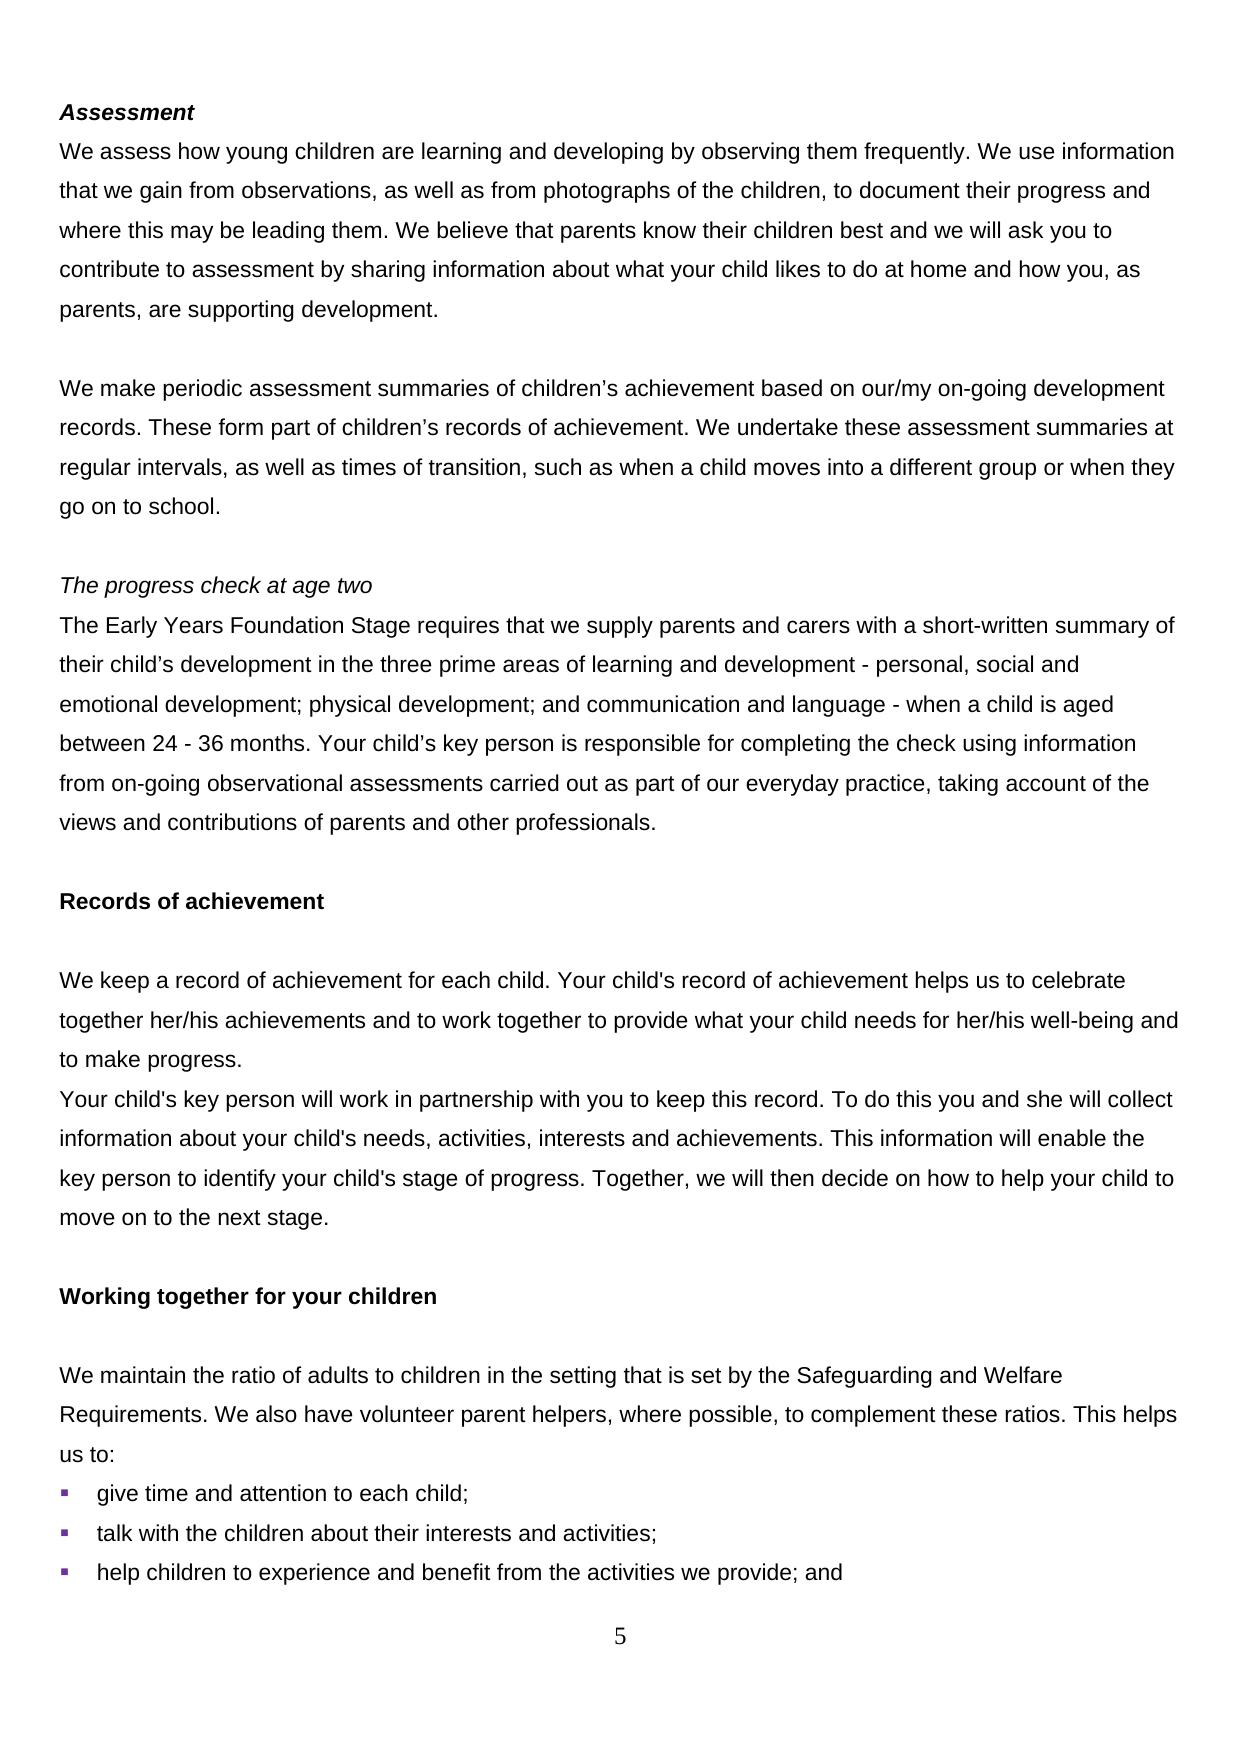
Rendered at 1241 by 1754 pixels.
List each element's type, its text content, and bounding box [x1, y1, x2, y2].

text Working together for your children [59, 1283, 1181, 1309]
text Records of achievement [59, 888, 1181, 914]
text The progress check at age two [59, 572, 1181, 599]
list talk with the children about their interests and activities; [59, 1520, 1181, 1546]
text Assessment [59, 98, 1181, 125]
text We assess how young children are learning and developing by observing them frequently. We use information that we gain from observations, as well as from photographs of the children, to document their progress and where this may be leading them. We believe that parents know their children best and we will ask you to contribute to assessment by sharing information about what your child likes to do at home and how you, as parents, are supporting development. [59, 138, 1181, 322]
list help children to experience and benefit from the activities we provide; and [59, 1559, 1181, 1586]
text We make periodic assessment summaries of children’s achievement based on our/my on-going development records. These form part of children’s records of achievement. We undertake these assessment summaries at regular intervals, as well as times of transition, such as when a child moves into a different group or when they go on to school. [59, 375, 1181, 520]
text We maintain the ratio of adults to children in the setting that is set by the Safeguarding and Welfare Requirements. We also have volunteer parent helpers, where possible, to complement these ratios. This helps us to: [59, 1362, 1181, 1467]
text Your child's key person will work in partnership with you to keep this record. To do this you and she will collect information about your child's needs, activities, interests and achievements. This information will enable the key person to identify your child's stage of progress. Together, we will then decide on how to help your child to move on to the next stage. [59, 1086, 1181, 1230]
text The Early Years Foundation Stage requires that we supply parents and carers with a short-written summary of their child’s development in the three prime areas of learning and development - personal, social and emotional development; physical development; and communication and language - when a child is aged between 24 - 36 months. Your child’s key person is responsible for completing the check using information from on-going observational assessments carried out as part of our everyday practice, taking account of the views and contributions of parents and other professionals. [59, 612, 1181, 836]
text We keep a record of achievement for each child. Your child's record of achievement helps us to celebrate together her/his achievements and to work together to provide what your child needs for her/his well-being and to make progress. [59, 967, 1181, 1072]
list give time and attention to each child; [59, 1480, 1181, 1507]
